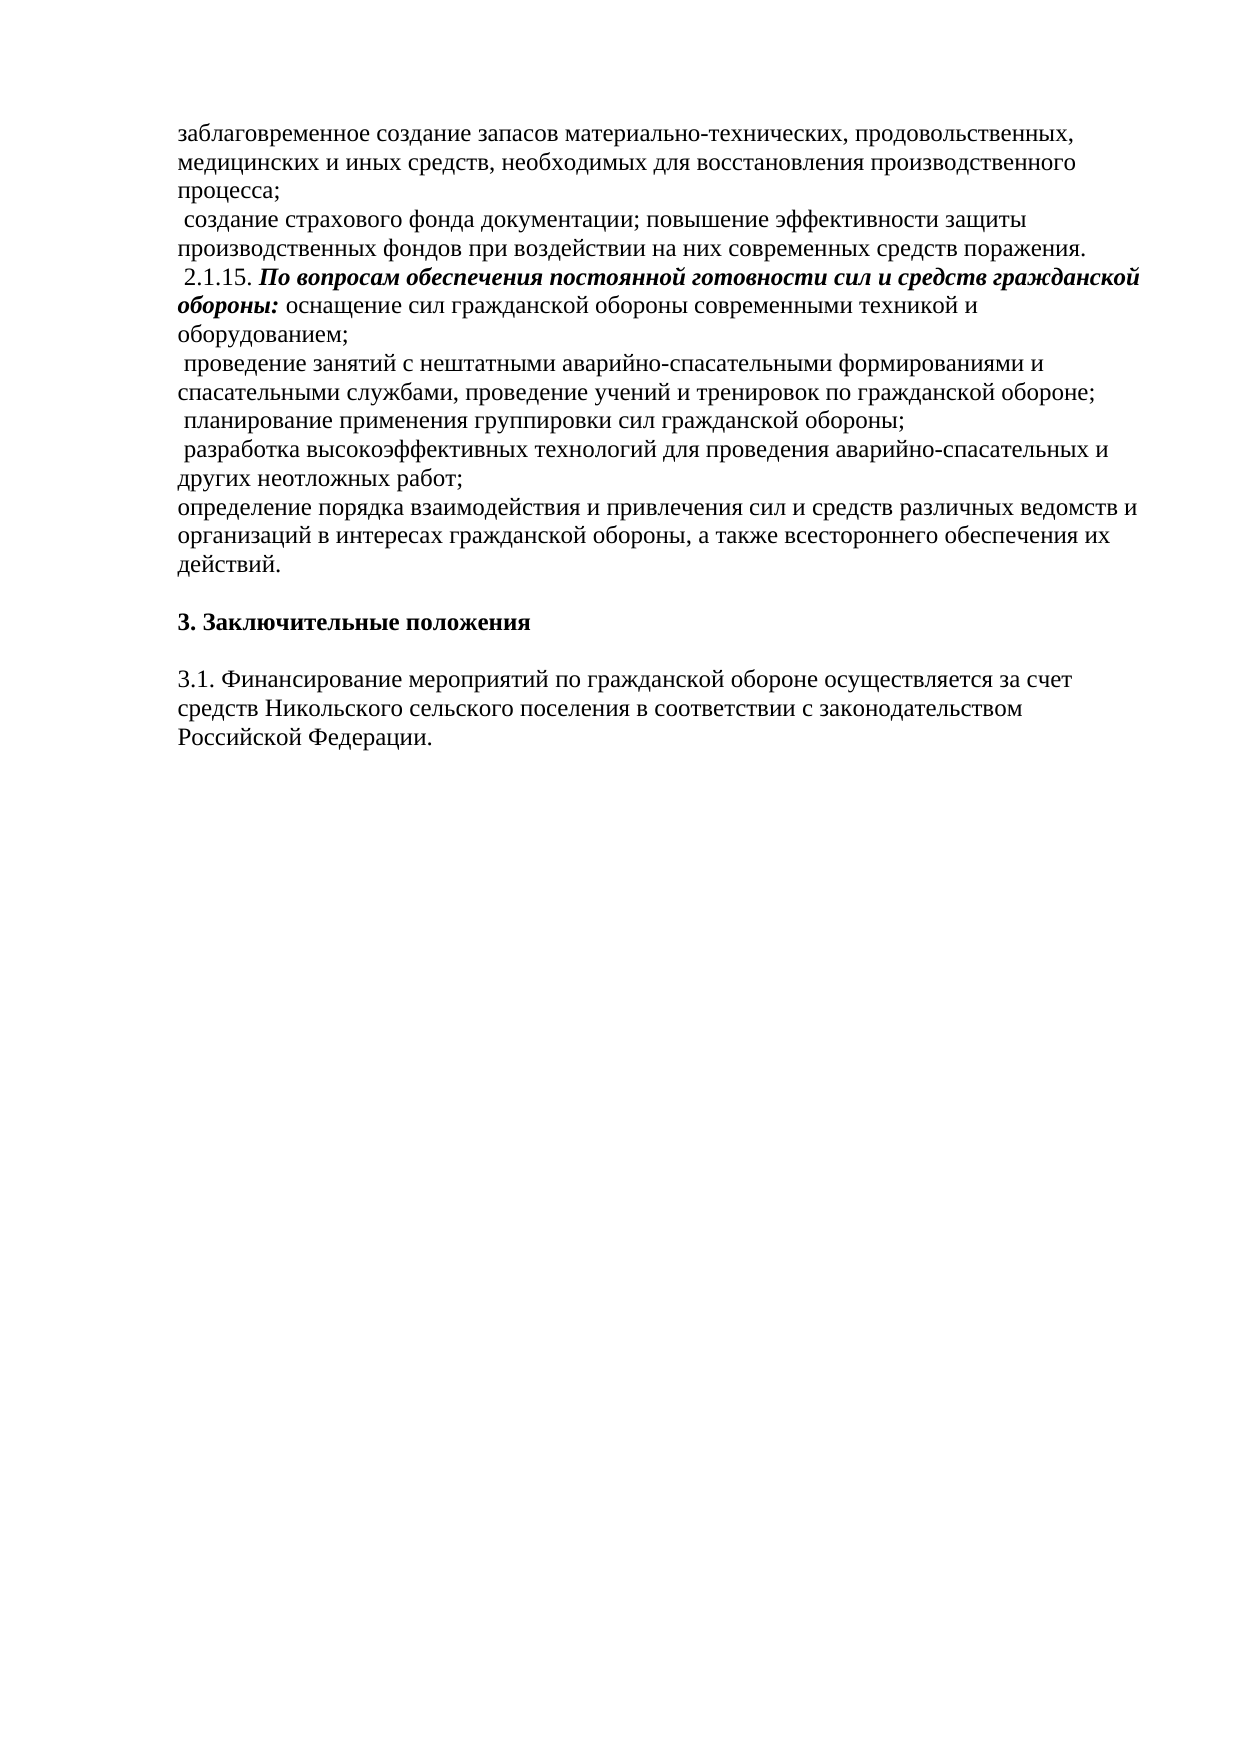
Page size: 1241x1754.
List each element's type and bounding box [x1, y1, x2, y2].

text [177, 118, 1152, 751]
